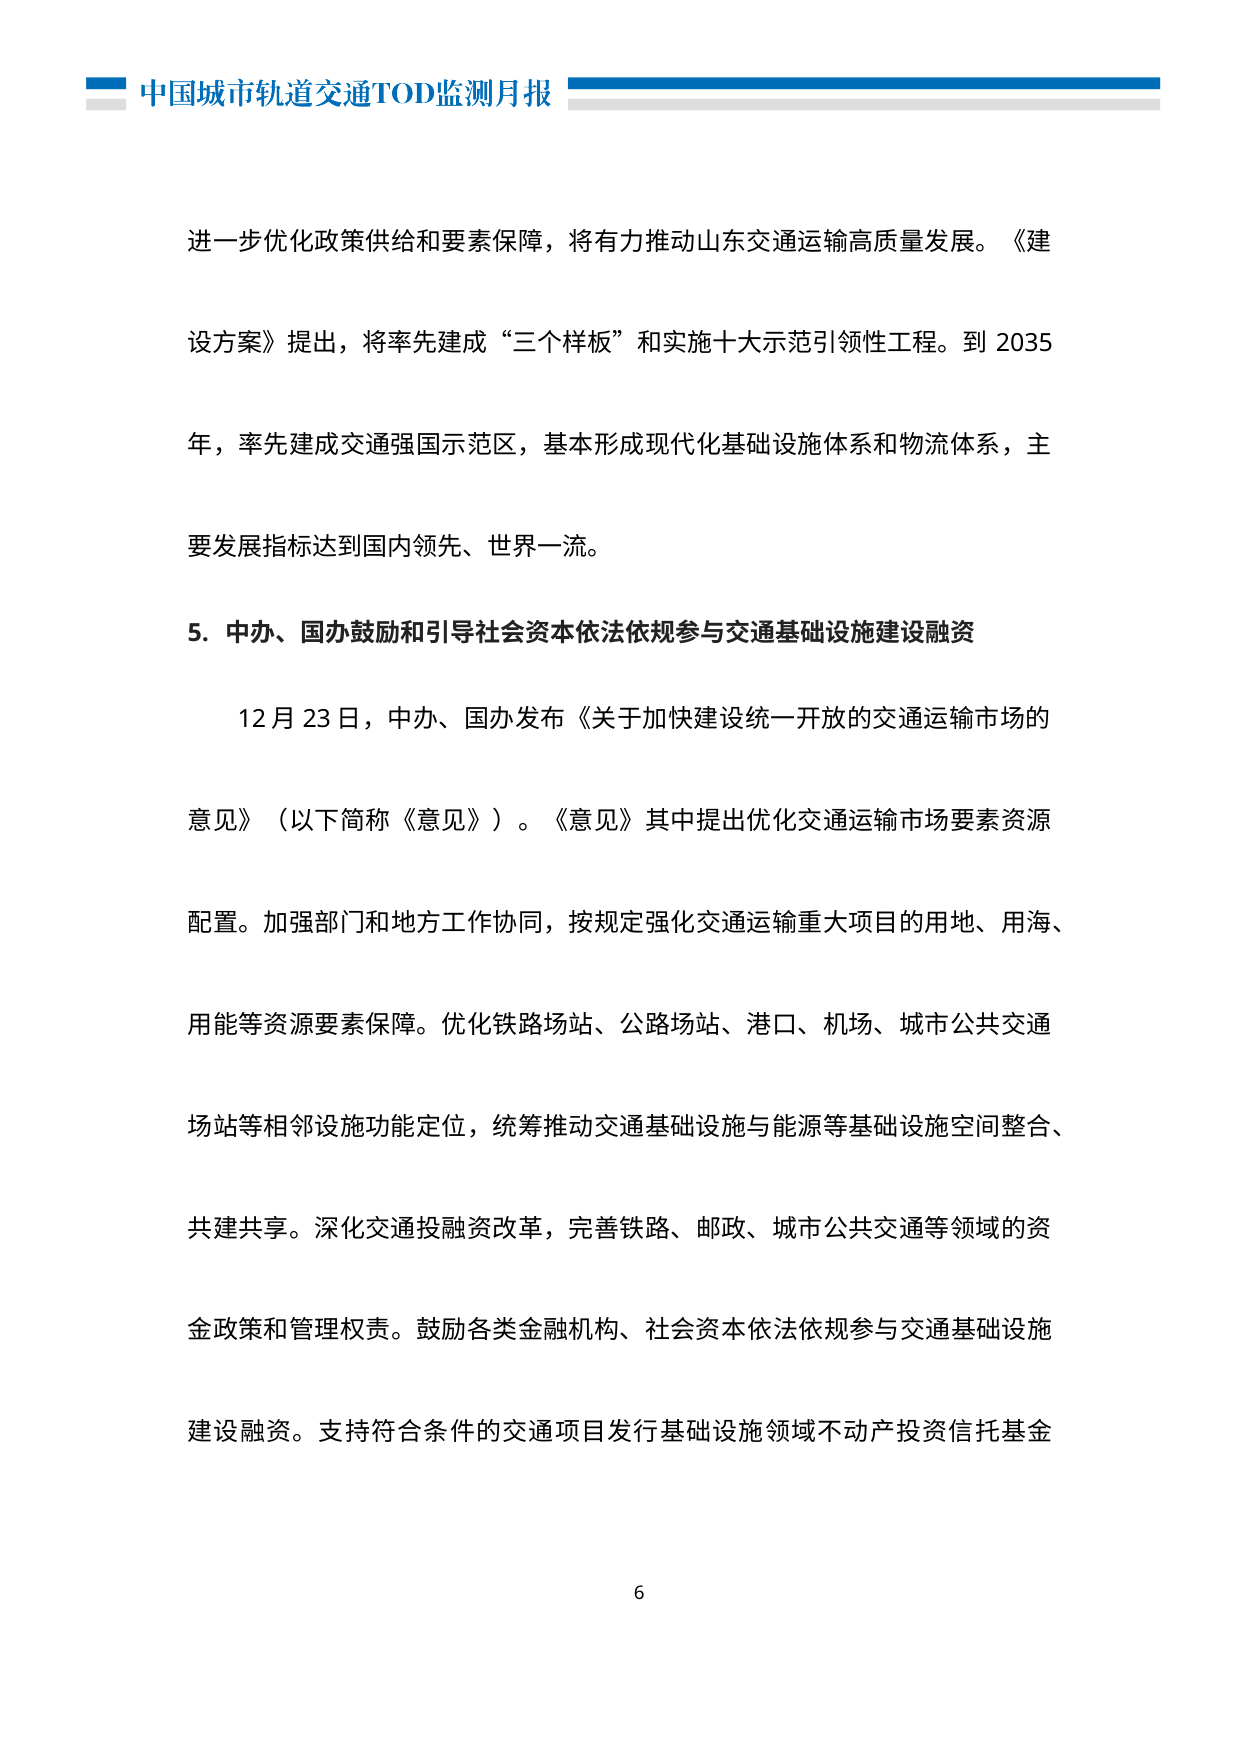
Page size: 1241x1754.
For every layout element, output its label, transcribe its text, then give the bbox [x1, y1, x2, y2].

subtitle 中办、国办鼓励和引导社会资本依法依规参与交通基础设施建设融资 [187, 597, 1053, 665]
picture [2, 0, 1241, 160]
